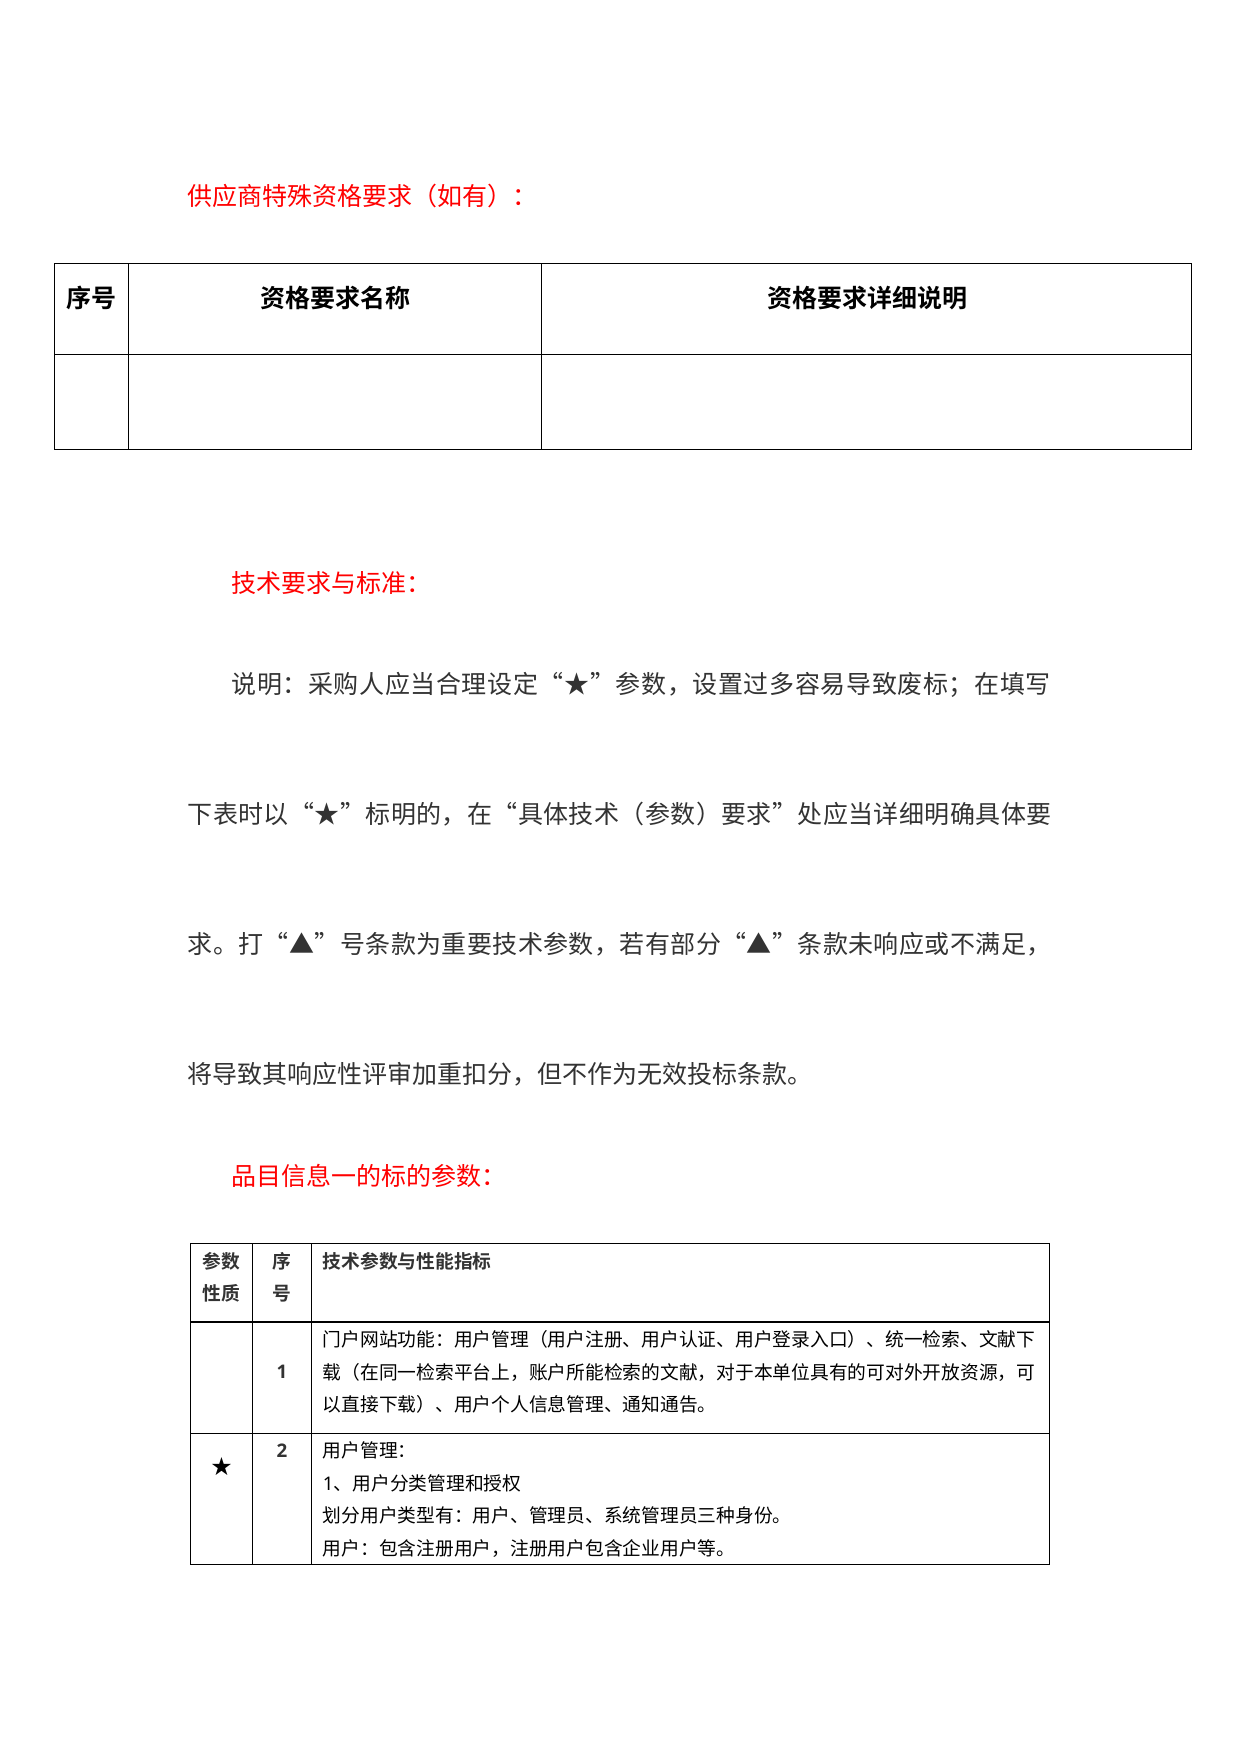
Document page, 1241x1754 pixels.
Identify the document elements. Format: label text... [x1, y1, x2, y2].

text 供应商特殊资格要求（如有）： [187, 162, 1053, 227]
table_header 资格要求名称 [129, 264, 541, 354]
table_cell 门户网站功能：用户管理（用户注册、用户认证、用户登录入口）、统一检索、文献下载（在同一检索平台上，账户所能检索的文献，对于本单位具有的可对外开放资源，可以直接下载）、用户个人信息管理、通知通告。 [312, 1323, 1049, 1432]
table_cell 2 [253, 1434, 311, 1563]
table_header 参数性质 [191, 1244, 252, 1321]
table_header 序号 [55, 264, 128, 354]
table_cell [312, 1434, 1049, 1563]
text 品目信息一的标的参数： [187, 1142, 1053, 1207]
table_cell ★ [191, 1434, 252, 1563]
text 技术要求与标准： [187, 549, 1053, 614]
table_cell [55, 355, 128, 449]
table_header 技术参数与性能指标 [312, 1244, 1049, 1321]
table_cell [542, 355, 1191, 449]
text 说明：采购人应当合理设定“★”参数，设置过多容易导致废标；在填写下表时以“★”标明的，在“具体技术（参数）要求”处应当详细明确具体要求。打“▲”号条款为重要技术参数，若有部分“▲”条款未响应或不满足，将导致其响应性评审加重扣分，但不作为无效投标条款。 [187, 650, 1053, 1105]
table_header 序号 [253, 1244, 311, 1321]
table_header 资格要求详细说明 [542, 264, 1191, 354]
table_cell 1 [253, 1323, 311, 1432]
table_cell [191, 1323, 252, 1432]
table_cell [129, 355, 541, 449]
